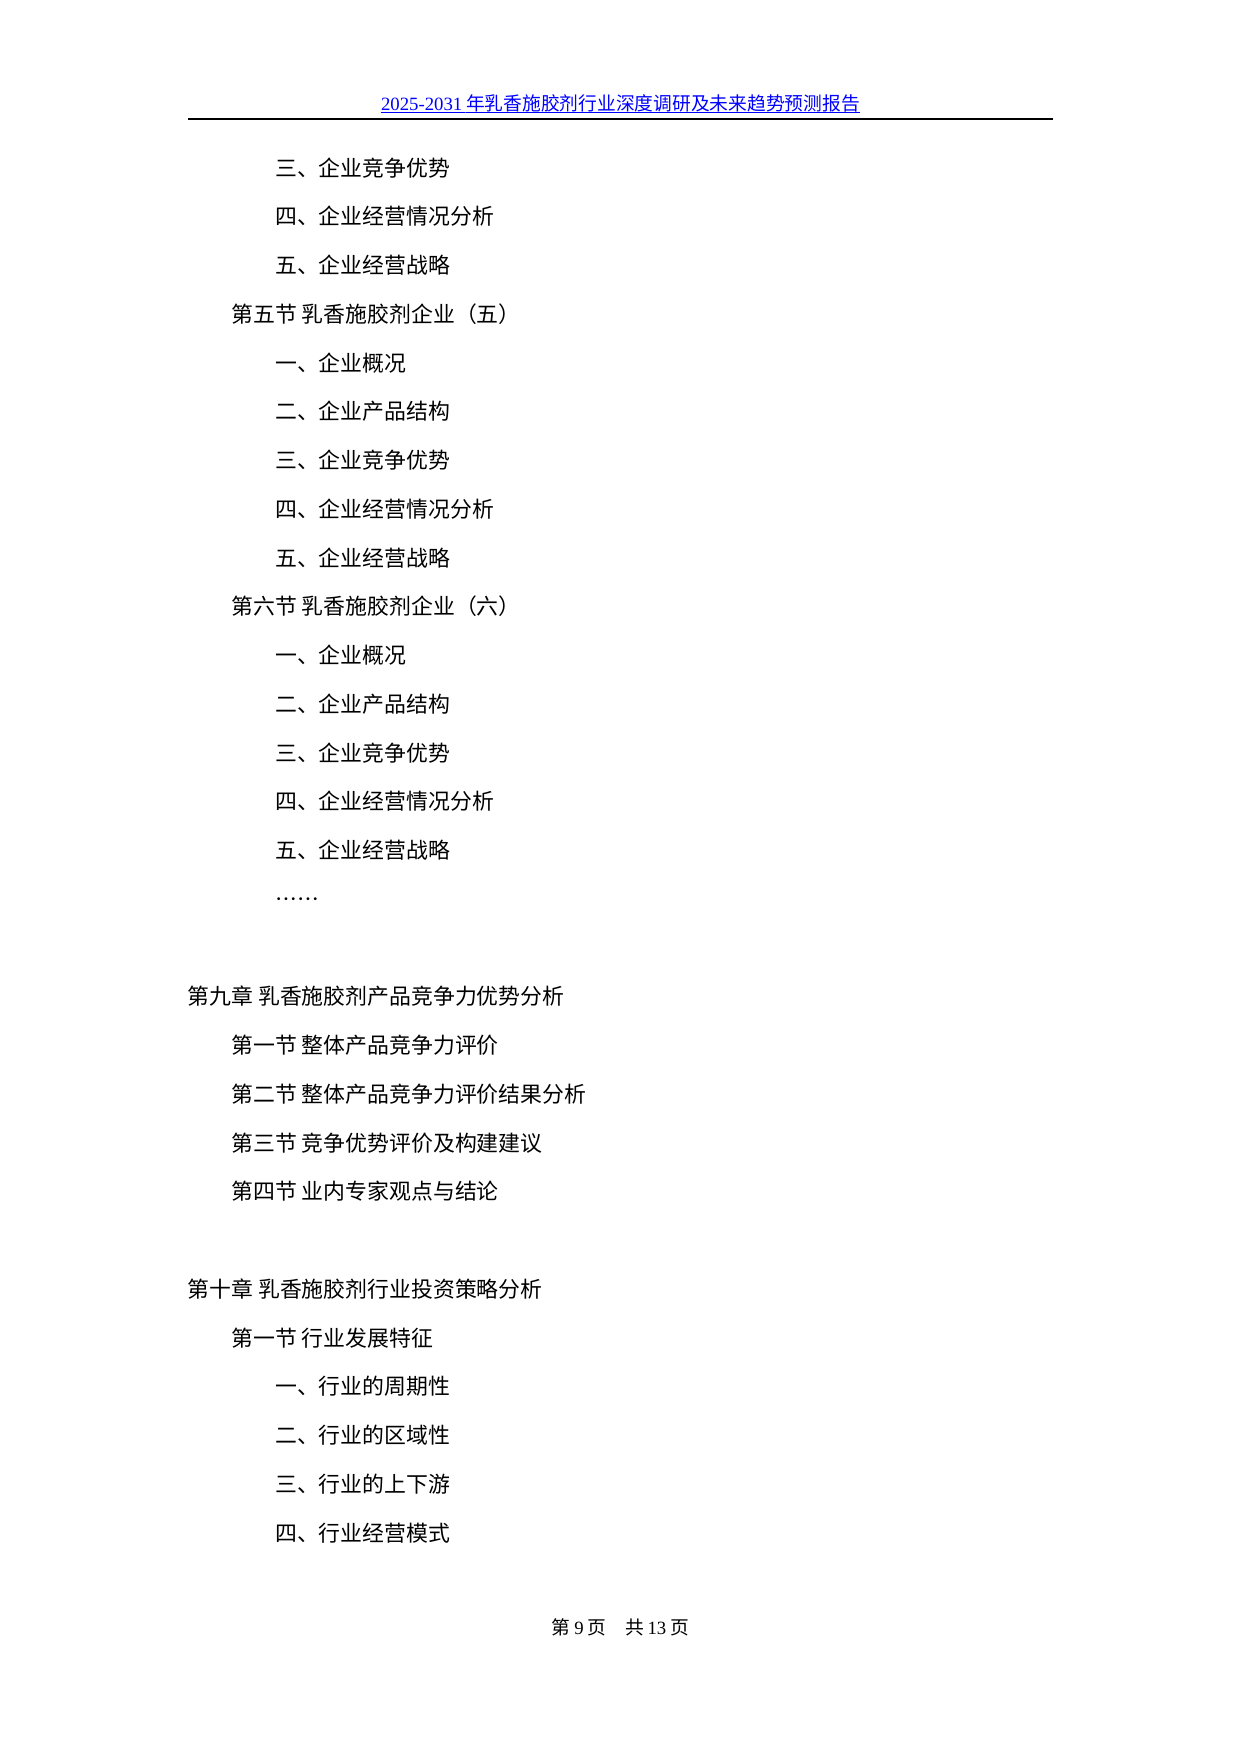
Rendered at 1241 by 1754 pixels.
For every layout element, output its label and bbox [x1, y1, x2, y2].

text [187, 150, 1053, 1548]
